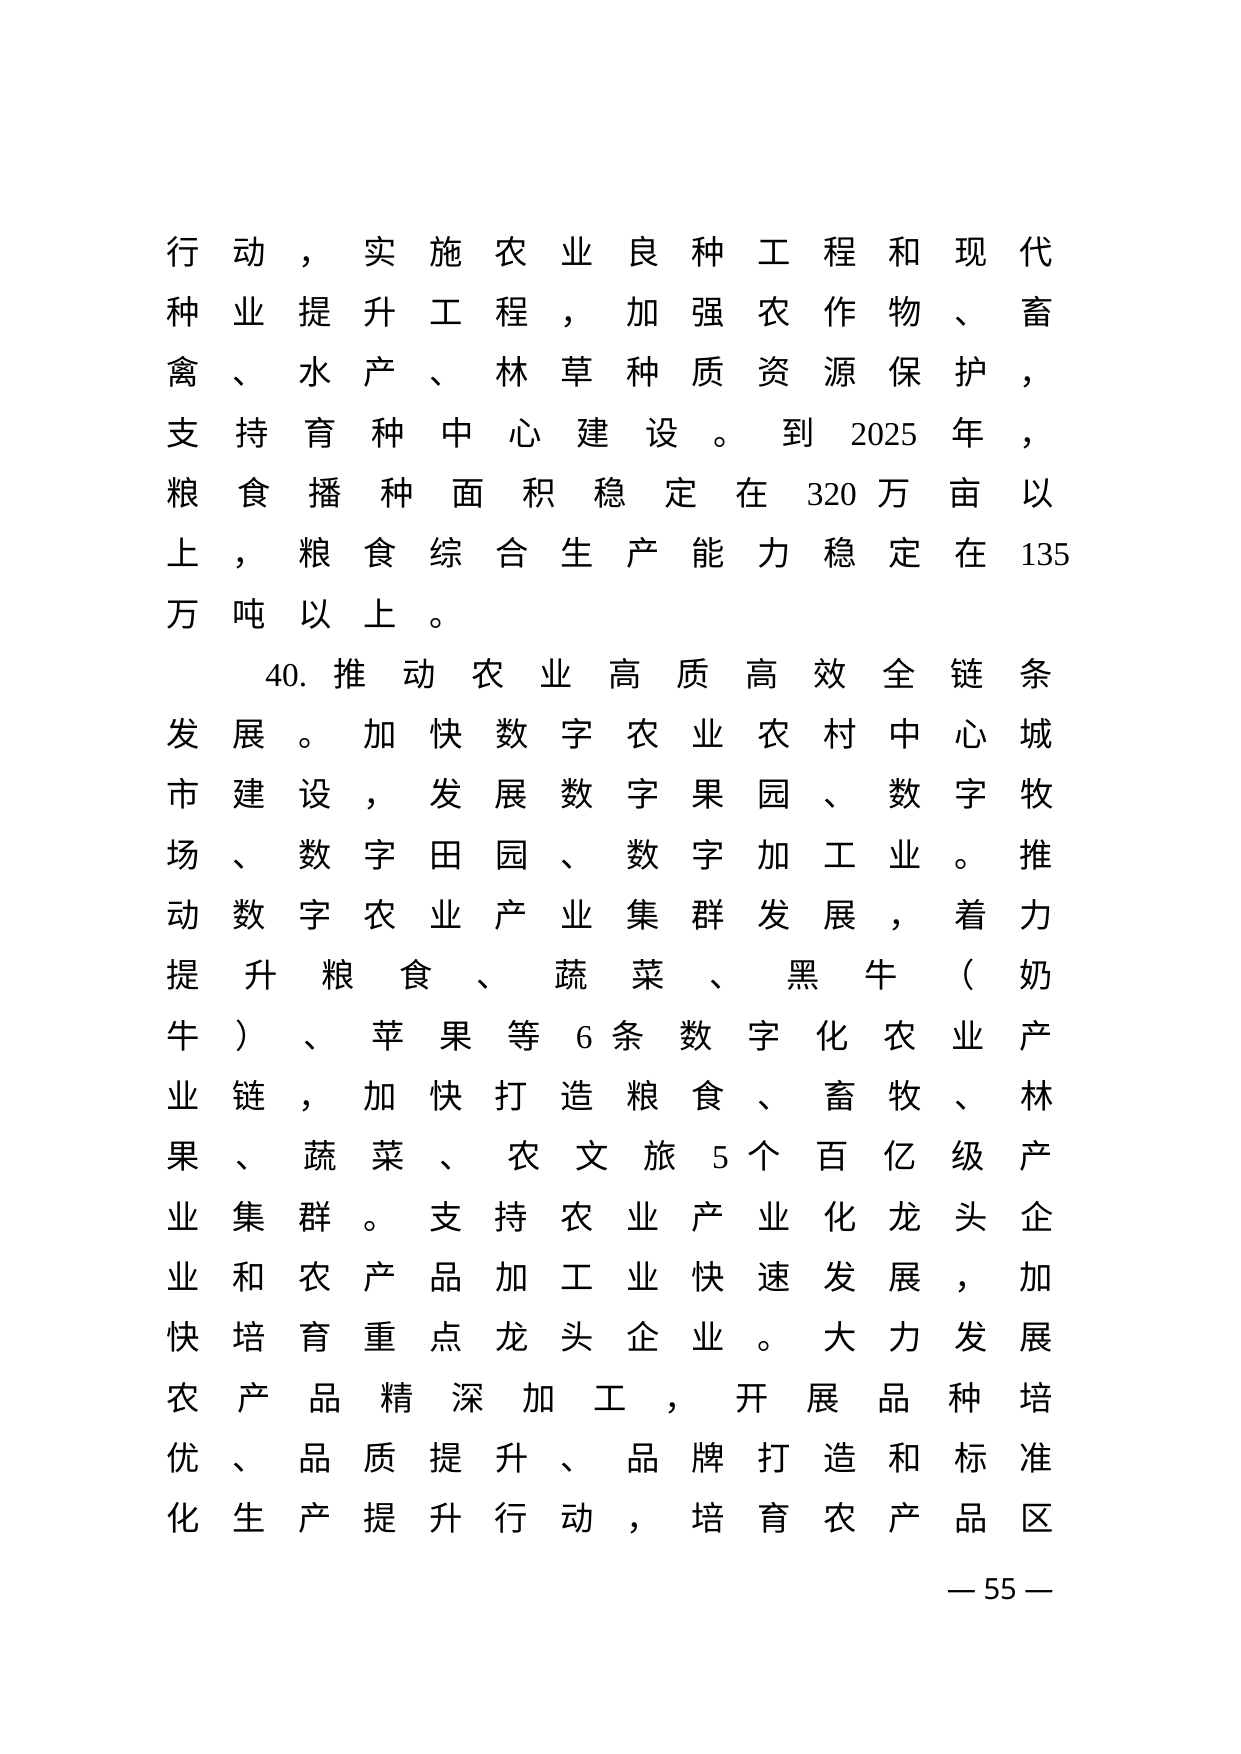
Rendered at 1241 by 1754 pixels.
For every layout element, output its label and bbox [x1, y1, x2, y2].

text [167, 642, 1085, 1546]
text [167, 219, 1085, 642]
